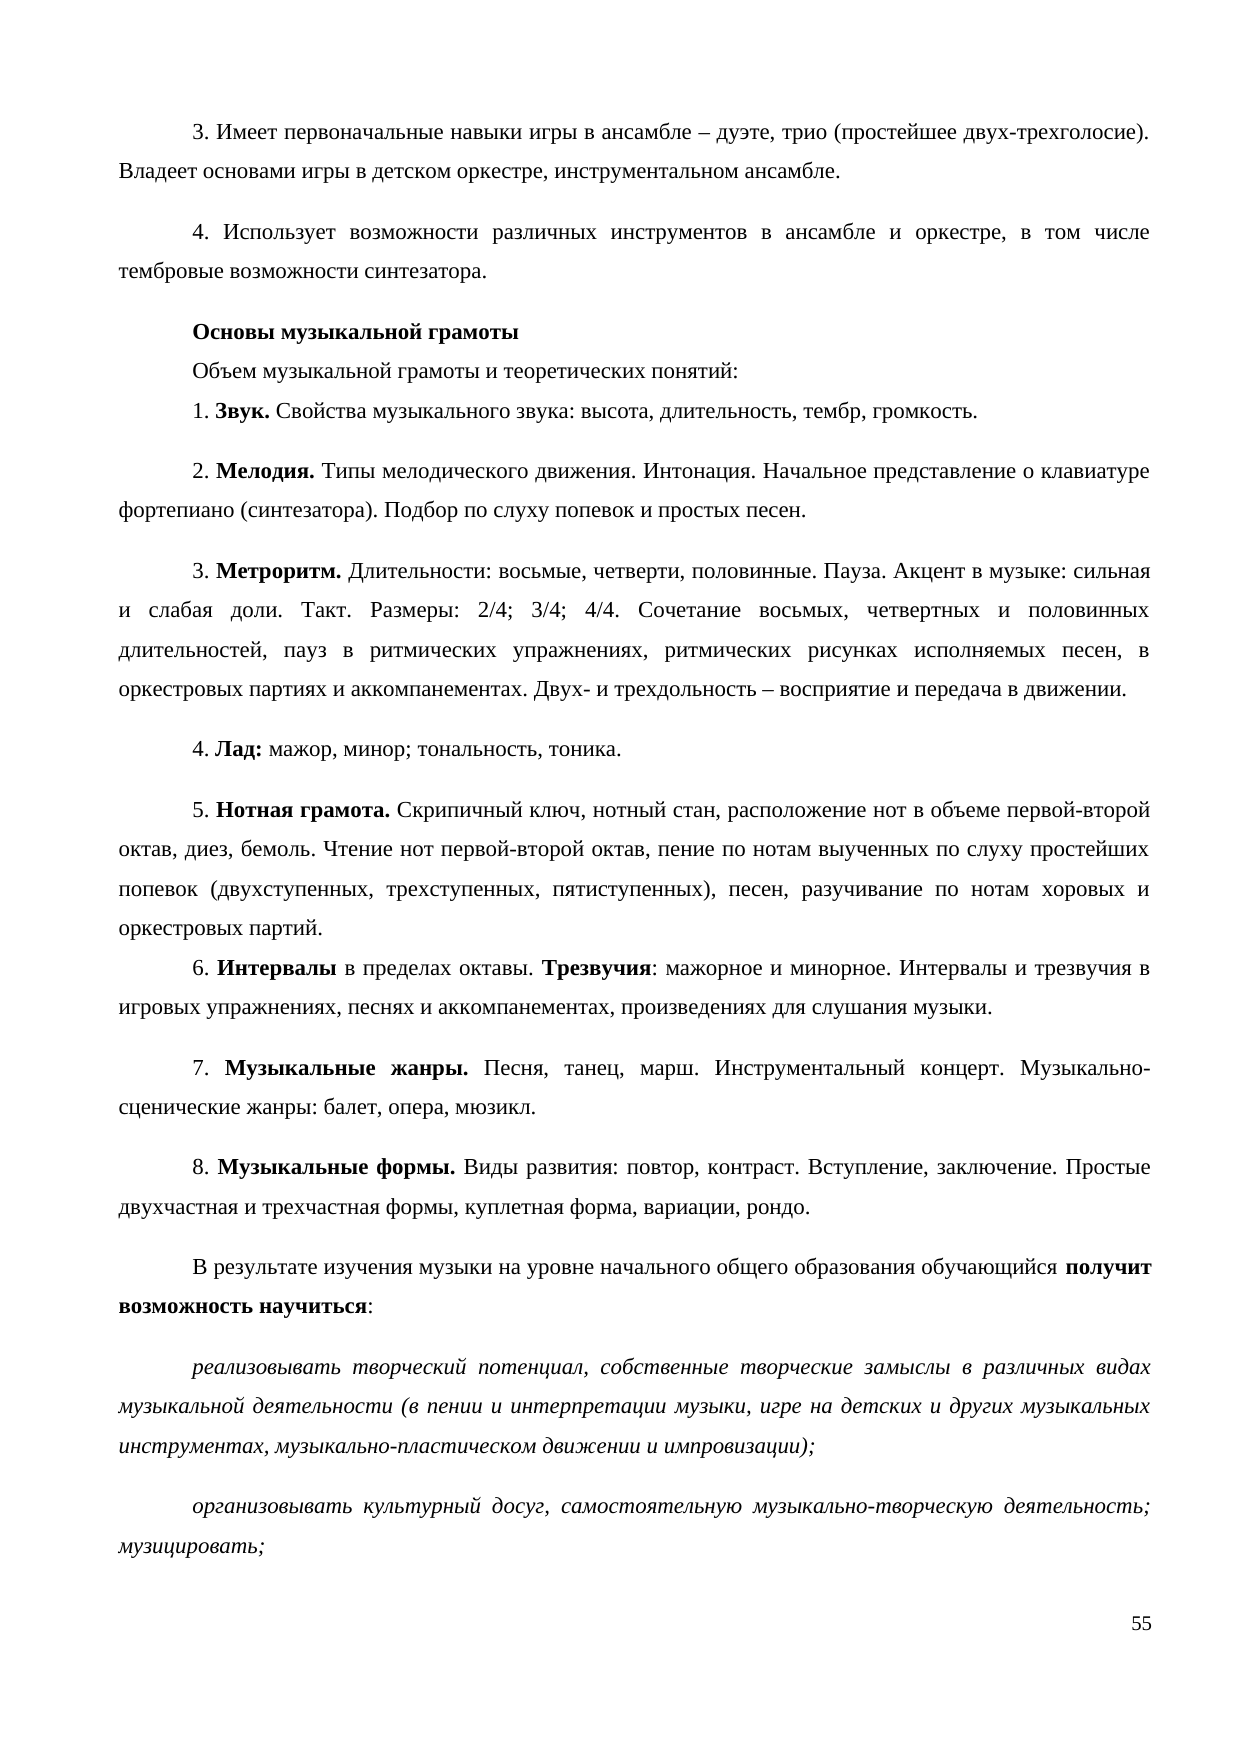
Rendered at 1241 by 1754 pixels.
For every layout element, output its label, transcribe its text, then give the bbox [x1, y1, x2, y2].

text В результате изучения музыки на уровне начального общего образования обучающийся получит возможность научиться: [118, 1253, 1152, 1319]
text 6. Интервалы в пределах октавы. Трезвучия: мажорное и минорное. Интервалы и трезвучия в игровых упражнениях, песнях и аккомпанементах, произведениях для слушания музыки. [118, 954, 1152, 1019]
text 5. Нотная грамота. Скрипичный ключ, нотный стан, расположение нот в объеме первой-второй октав, диез, бемоль. Чтение нот первой-второй октав, пение по нотам выученных по слуху простейших попевок (двухступенных, трехступенных, пятиступенных), песен, разучивание по нотам хоровых и оркестровых партий. [118, 796, 1152, 941]
text Объем музыкальной грамоты и теоретических понятий: [118, 357, 1152, 383]
text 4. Использует возможности различных инструментов в ансамбле и оркестре, в том числе тембровые возможности синтезатора. [118, 218, 1152, 284]
text Основы музыкальной грамоты [118, 318, 1152, 344]
text 3. Имеет первоначальные навыки игры в ансамбле – дуэте, трио (простейшее двух-трехголосие). Владеет основами игры в детском оркестре, инструментальном ансамбле. [118, 118, 1152, 184]
text 1. Звук. Свойства музыкального звука: высота, длительность, тембр, громкость. [118, 397, 1152, 423]
text 2. Мелодия. Типы мелодического движения. Интонация. Начальное представление о клавиатуре фортепиано (синтезатора). Подбор по слуху попевок и простых песен. [118, 457, 1152, 523]
text 3. Метроритм. Длительности: восьмые, четверти, половинные. Пауза. Акцент в музыке: сильная и слабая доли. Такт. Размеры: 2/4; 3/4; 4/4. Сочетание восьмых, четвертных и половинных длительностей, пауз в ритмических упражнениях, ритмических рисунках исполняемых песен, в оркестровых партиях и аккомпанементах. Двух- и трехдольность – восприятие и передача в движении. [118, 557, 1152, 702]
text 4. Лад: мажор, минор; тональность, тоника. [118, 736, 1152, 762]
text реализовывать творческий потенциал, собственные творческие замыслы в различных видах музыкальной деятельности (в пении и интерпретации музыки, игре на детских и других музыкальных инструментах, музыкально-пластическом движении и импровизации); [118, 1353, 1152, 1458]
text 8. Музыкальные формы. Виды развития: повтор, контраст. Вступление, заключение. Простые двухчастная и трехчастная формы, куплетная форма, вариации, рондо. [118, 1153, 1152, 1219]
text 7. Музыкальные жанры. Песня, танец, марш. Инструментальный концерт. Музыкально-сценические жанры: балет, опера, мюзикл. [118, 1053, 1152, 1119]
text организовывать культурный досуг, самостоятельную музыкально-творческую деятельность; музицировать; [118, 1492, 1152, 1558]
